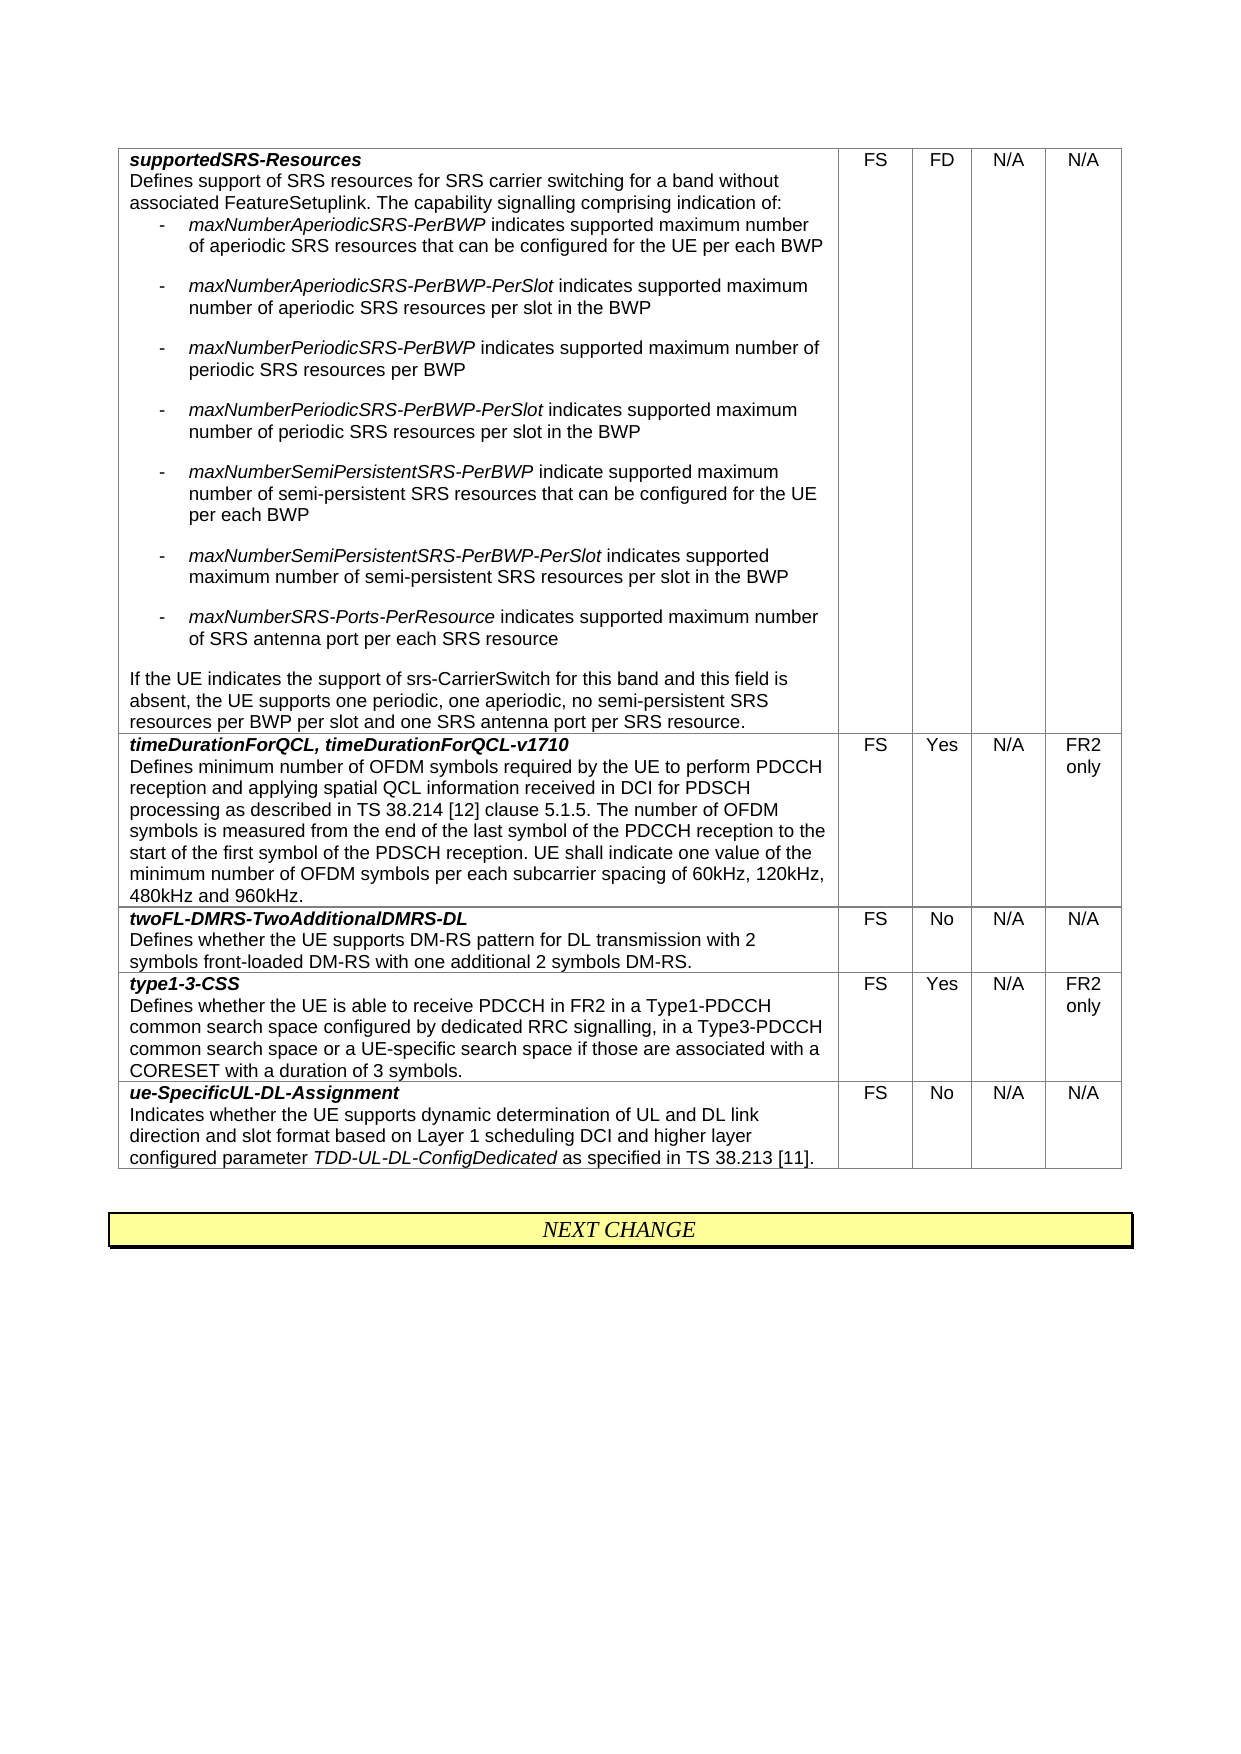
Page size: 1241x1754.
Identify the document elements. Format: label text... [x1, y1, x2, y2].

table_cell FS [839, 149, 912, 733]
table_cell N/A [1046, 149, 1121, 733]
table_cell N/A [972, 908, 1045, 972]
table_cell N/A [1046, 908, 1121, 972]
table_cell FS [839, 908, 912, 972]
table_cell FS [839, 1082, 912, 1168]
table_cell twoFL-DMRS-TwoAdditionalDMRS-DL Defines whether the UE supports DM-RS pattern for DL transmission with 2 symbols front-loaded DM-RS with one additional 2 symbols DM-RS. [119, 908, 838, 972]
table_cell No [913, 908, 971, 972]
table_cell N/A [972, 1082, 1045, 1168]
table_cell type1-3-CSS Defines whether the UE is able to receive PDCCH in FR2 in a Type1-PDCCH common search space configured by dedicated RRC signalling, in a Type3-PDCCH common search space or a UE-specific search space if those are associated with a CORESET with a duration of 3 symbols. [119, 973, 838, 1081]
table_cell FD [913, 149, 971, 733]
table_cell N/A [972, 973, 1045, 1081]
table_cell No [913, 1082, 971, 1168]
table_cell ue-SpecificUL-DL-Assignment Indicates whether the UE supports dynamic determination of UL and DL link direction and slot format based on Layer 1 scheduling DCI and higher layer configured parameter TDD-UL-DL-ConfigDedicated as specified in TS 38.213 [11]. [119, 1082, 838, 1168]
table_cell supportedSRS-Resources Defines support of SRS resources for SRS carrier switching for a band without associated FeatureSetuplink. The capability signalling comprising indication of: - maxNumberAperiodicSRS-PerBWP indicates supported maximum number of aperiodic SRS resources that can be configured for the UE per each BWP - maxNumberAperiodicSRS-PerBWP-PerSlot indicates supported maximum number of aperiodic SRS resources per slot in the BWP - maxNumberPeriodicSRS-PerBWP indicates supported maximum number of periodic SRS resources per BWP - maxNumberPeriodicSRS-PerBWP-PerSlot indicates supported maximum number of periodic SRS resources per slot in the BWP - maxNumberSemiPersistentSRS-PerBWP indicate supported maximum number of semi-persistent SRS resources that can be configured for the UE per each BWP - maxNumberSemiPersistentSRS-PerBWP-PerSlot indicates supported maximum number of semi-persistent SRS resources per slot in the BWP - maxNumberSRS-Ports-PerResource indicates supported maximum number of SRS antenna port per each SRS resource If the UE indicates the support of srs-CarrierSwitch for this band and this field is absent, the UE supports one periodic, one aperiodic, no semi-persistent SRS resources per BWP per slot and one SRS antenna port per SRS resource. [119, 149, 838, 733]
table_cell Yes [913, 734, 971, 906]
table_cell FS [839, 734, 912, 906]
table_cell timeDurationForQCL, timeDurationForQCL-v1710 Defines minimum number of OFDM symbols required by the UE to perform PDCCH reception and applying spatial QCL information received in DCI for PDSCH processing as described in TS 38.214 [12] clause 5.1.5. The number of OFDM symbols is measured from the end of the last symbol of the PDCCH reception to the start of the first symbol of the PDSCH reception. UE shall indicate one value of the minimum number of OFDM symbols per each subcarrier spacing of 60kHz, 120kHz, 480kHz and 960kHz. [119, 734, 838, 906]
table_cell N/A [972, 149, 1045, 733]
table_cell FS [839, 973, 912, 1081]
table_cell Yes [913, 973, 971, 1081]
text NEXT CHANGE [110, 1214, 1131, 1245]
table_cell N/A [1046, 1082, 1121, 1168]
table_cell N/A [972, 734, 1045, 906]
table_cell FR2 only [1046, 734, 1121, 906]
table_cell FR2 only [1046, 973, 1121, 1081]
